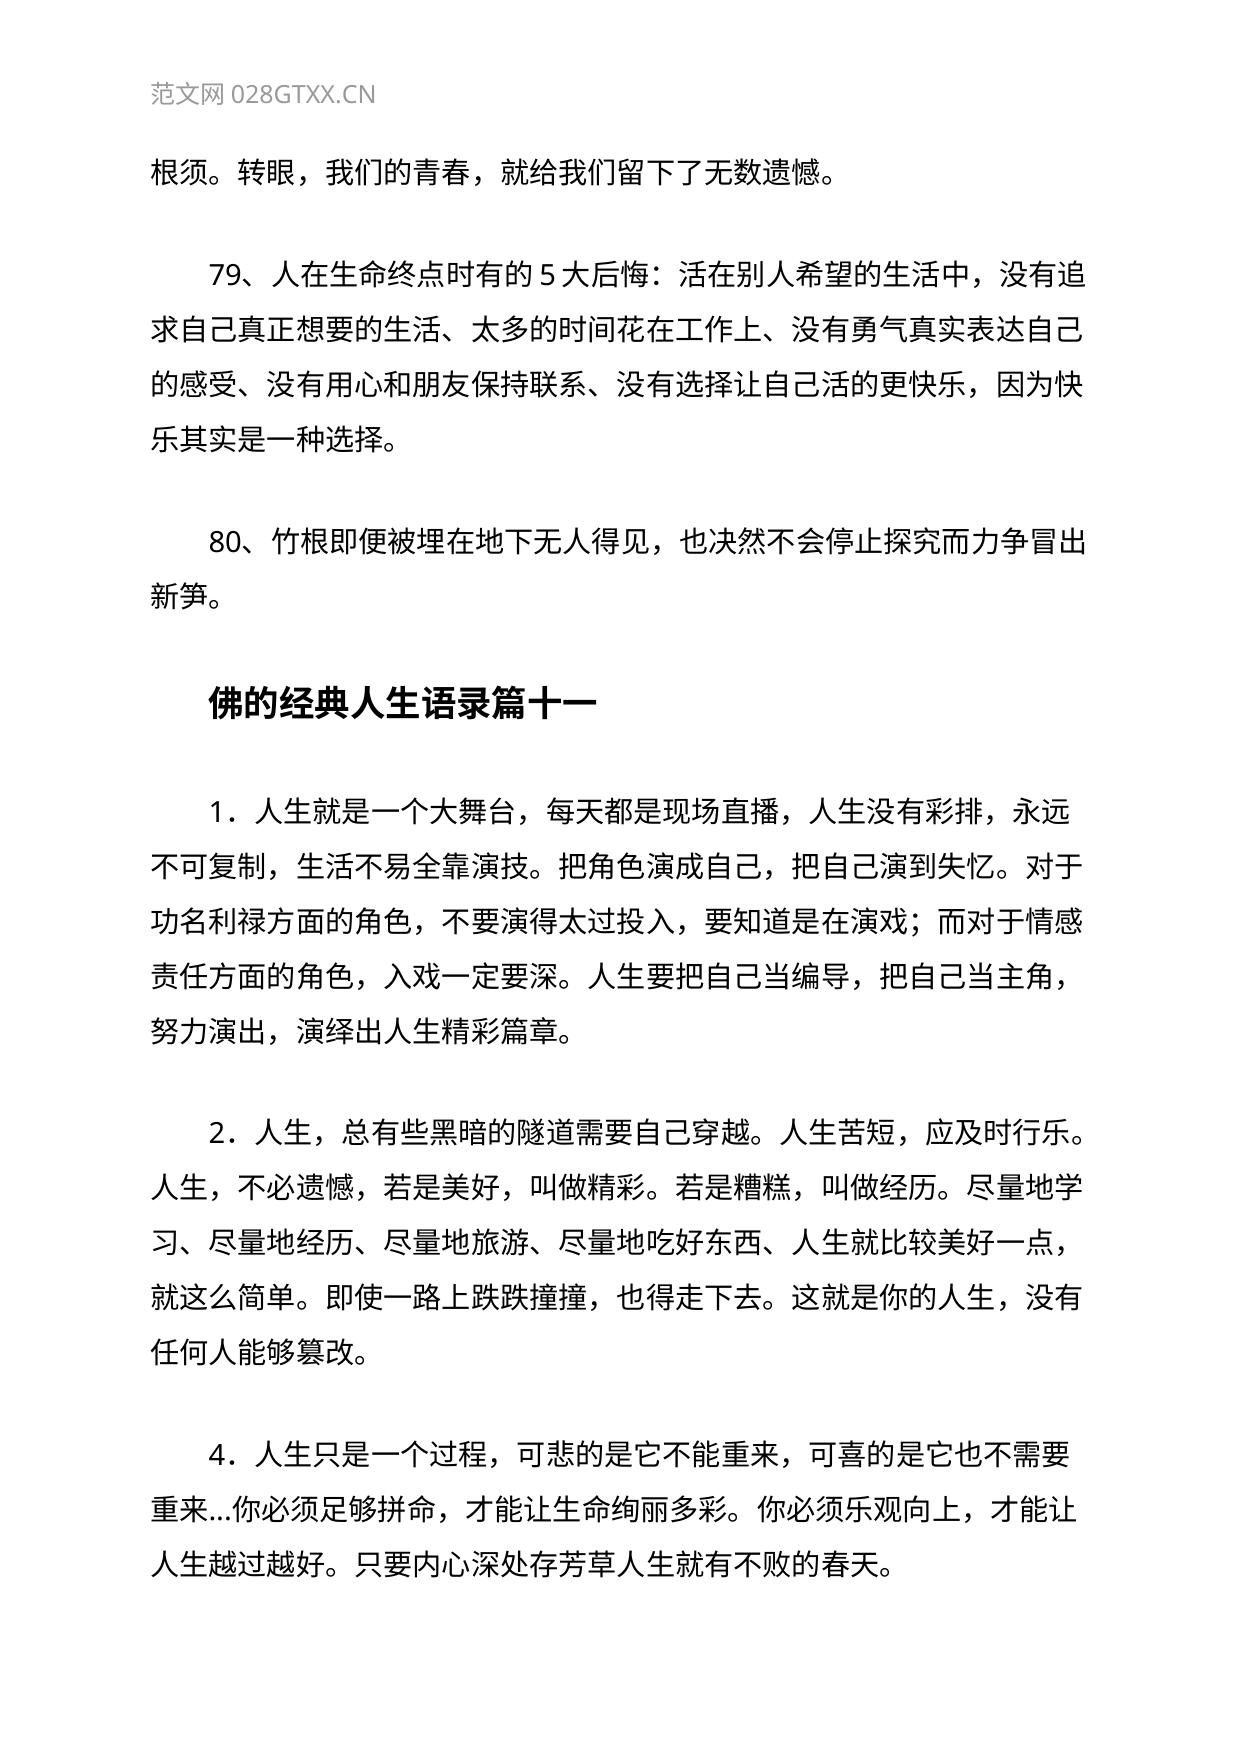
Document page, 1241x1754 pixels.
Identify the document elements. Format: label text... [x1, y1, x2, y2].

text 80、竹根即便被埋在地下无人得见，也决然不会停止探究而力争冒出新笋。 [150, 518, 1090, 616]
text 4．人生只是一个过程，可悲的是它不能重来，可喜的是它也不需要重来...你必须足够拼命，才能让生命绚丽多彩。你必须乐观向上，才能让人生越过越好。只要内心深处存芳草人生就有不败的春天。 [150, 1431, 1090, 1584]
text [150, 150, 1090, 192]
text 2．人生，总有些黑暗的隧道需要自己穿越。人生苦短，应及时行乐。人生，不必遗憾，若是美好，叫做精彩。若是糟糕，叫做经历。尽量地学习、尽量地经历、尽量地旅游、尽量地吃好东西、人生就比较美好一点，就这么简单。即使一路上跌跌撞撞，也得走下去。这就是你的人生，没有任何人能够篡改。 [150, 1110, 1090, 1372]
text 1．人生就是一个大舞台，每天都是现场直播，人生没有彩排，永远不可复制，生活不易全靠演技。把角色演成自己，把自己演到失忆。对于功名利禄方面的角色，不要演得太过投入，要知道是在演戏；而对于情感责任方面的角色，入戏一定要深。人生要把自己当编导，把自己当主角，努力演出，演绎出人生精彩篇章。 [150, 788, 1090, 1051]
text 79、人在生命终点时有的5大后悔：活在别人希望的生活中，没有追求自己真正想要的生活、太多的时间花在工作上、没有勇气真实表达自己的感受、没有用心和朋友保持联系、没有选择让自己活的更快乐，因为快乐其实是一种选择。 [150, 252, 1090, 459]
text 佛的经典人生语录篇十一 [150, 675, 1090, 726]
